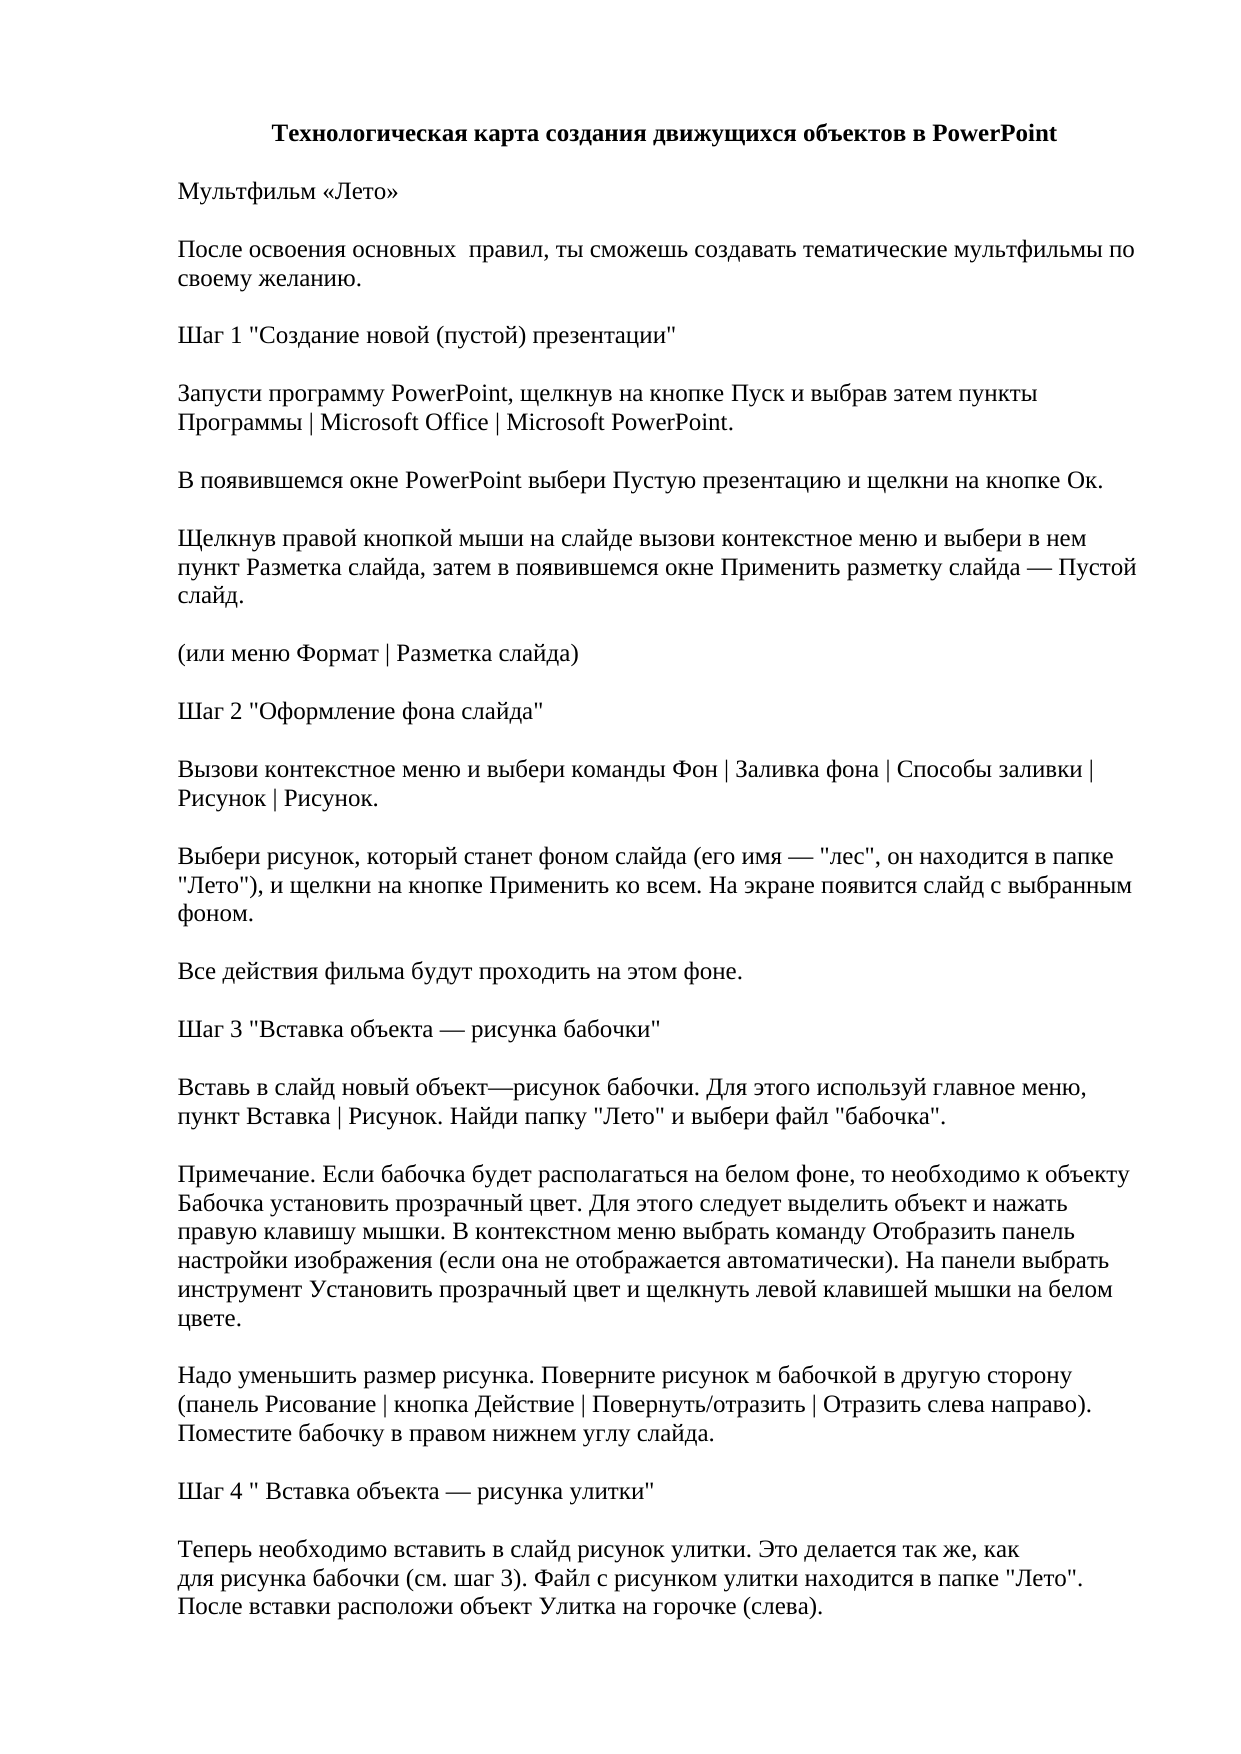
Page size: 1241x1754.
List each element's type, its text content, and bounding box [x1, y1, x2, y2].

text Мультфильм «Лето» [177, 176, 1152, 205]
text (или меню Формат | Разметка слайда) [177, 638, 1152, 667]
text После освоения основных правил, ты сможешь создавать тематические мультфильмы по своему желанию. [177, 234, 1152, 291]
text Технологическая карта создания движущихся объектов в PowerPoint [177, 118, 1152, 147]
text Шаг 2 "Оформление фона слайда" [177, 696, 1152, 725]
text Все действия фильма будут проходить на этом фоне. [177, 956, 1152, 985]
text Щелкнув правой кнопкой мыши на слайде вызови контекстное меню и выбери в нем пункт Разметка слайда, затем в появившемся окне Применить разметку слайда — Пустой слайд. [177, 523, 1152, 609]
text Примечание. Если бабочка будет располагаться на белом фоне, то необходимо к объекту Бабочка установить прозрачный цвет. Для этого следует выделить объект и нажать правую клавишу мышки. В контекстном меню выбрать команду Отобразить панель настройки изображения (если она не отображается автоматически). На панели выбрать инструмент Установить прозрачный цвет и щелкнуть левой клавишей мышки на белом цвете. [177, 1159, 1152, 1331]
text Выбери рисунок, который станет фоном слайда (его имя — "лес", он находится в папке "Лето"), и щелкни на кнопке Применить ко всем. На экране появится слайд с выбранным фоном. [177, 841, 1152, 927]
text Шаг 4 " Вставка объекта — рисунка улитки" [177, 1476, 1152, 1505]
text Вставь в слайд новый объект—рисунок бабочки. Для этого используй главное меню, пункт Вставка | Рисунок. Найди папку "Лето" и выбери файл "бабочка". [177, 1072, 1152, 1130]
text Запусти программу PowerPoint, щелкнув на кнопке Пуск и выбрав затем пункты Программы | Microsoft Office | Microsoft PowerPoint. [177, 378, 1152, 436]
text В появившемся окне PowerPoint выбери Пустую презентацию и щелкни на кнопке Ок. [177, 465, 1152, 494]
text Теперь необходимо вставить в слайд рисунок улитки. Это делается так же, как для рисунка бабочки (см. шаг 3). Файл с рисунком улитки находится в папке "Лето". После вставки расположи объект Улитка на горочке (слева). [177, 1534, 1152, 1620]
text Надо уменьшить размер рисунка. Поверните рисунок м бабочкой в другую сторону (панель Рисование | кнопка Действие | Повернуть/отразить | Отразить слева направо). Поместите бабочку в правом нижнем углу слайда. [177, 1361, 1152, 1447]
text Вызови контекстное меню и выбери команды Фон | Заливка фона | Способы заливки | Рисунок | Рисунок. [177, 754, 1152, 812]
text Шаг 3 "Вставка объекта — рисунка бабочки" [177, 1014, 1152, 1043]
text Шаг 1 "Создание новой (пустой) презентации" [177, 321, 1152, 349]
